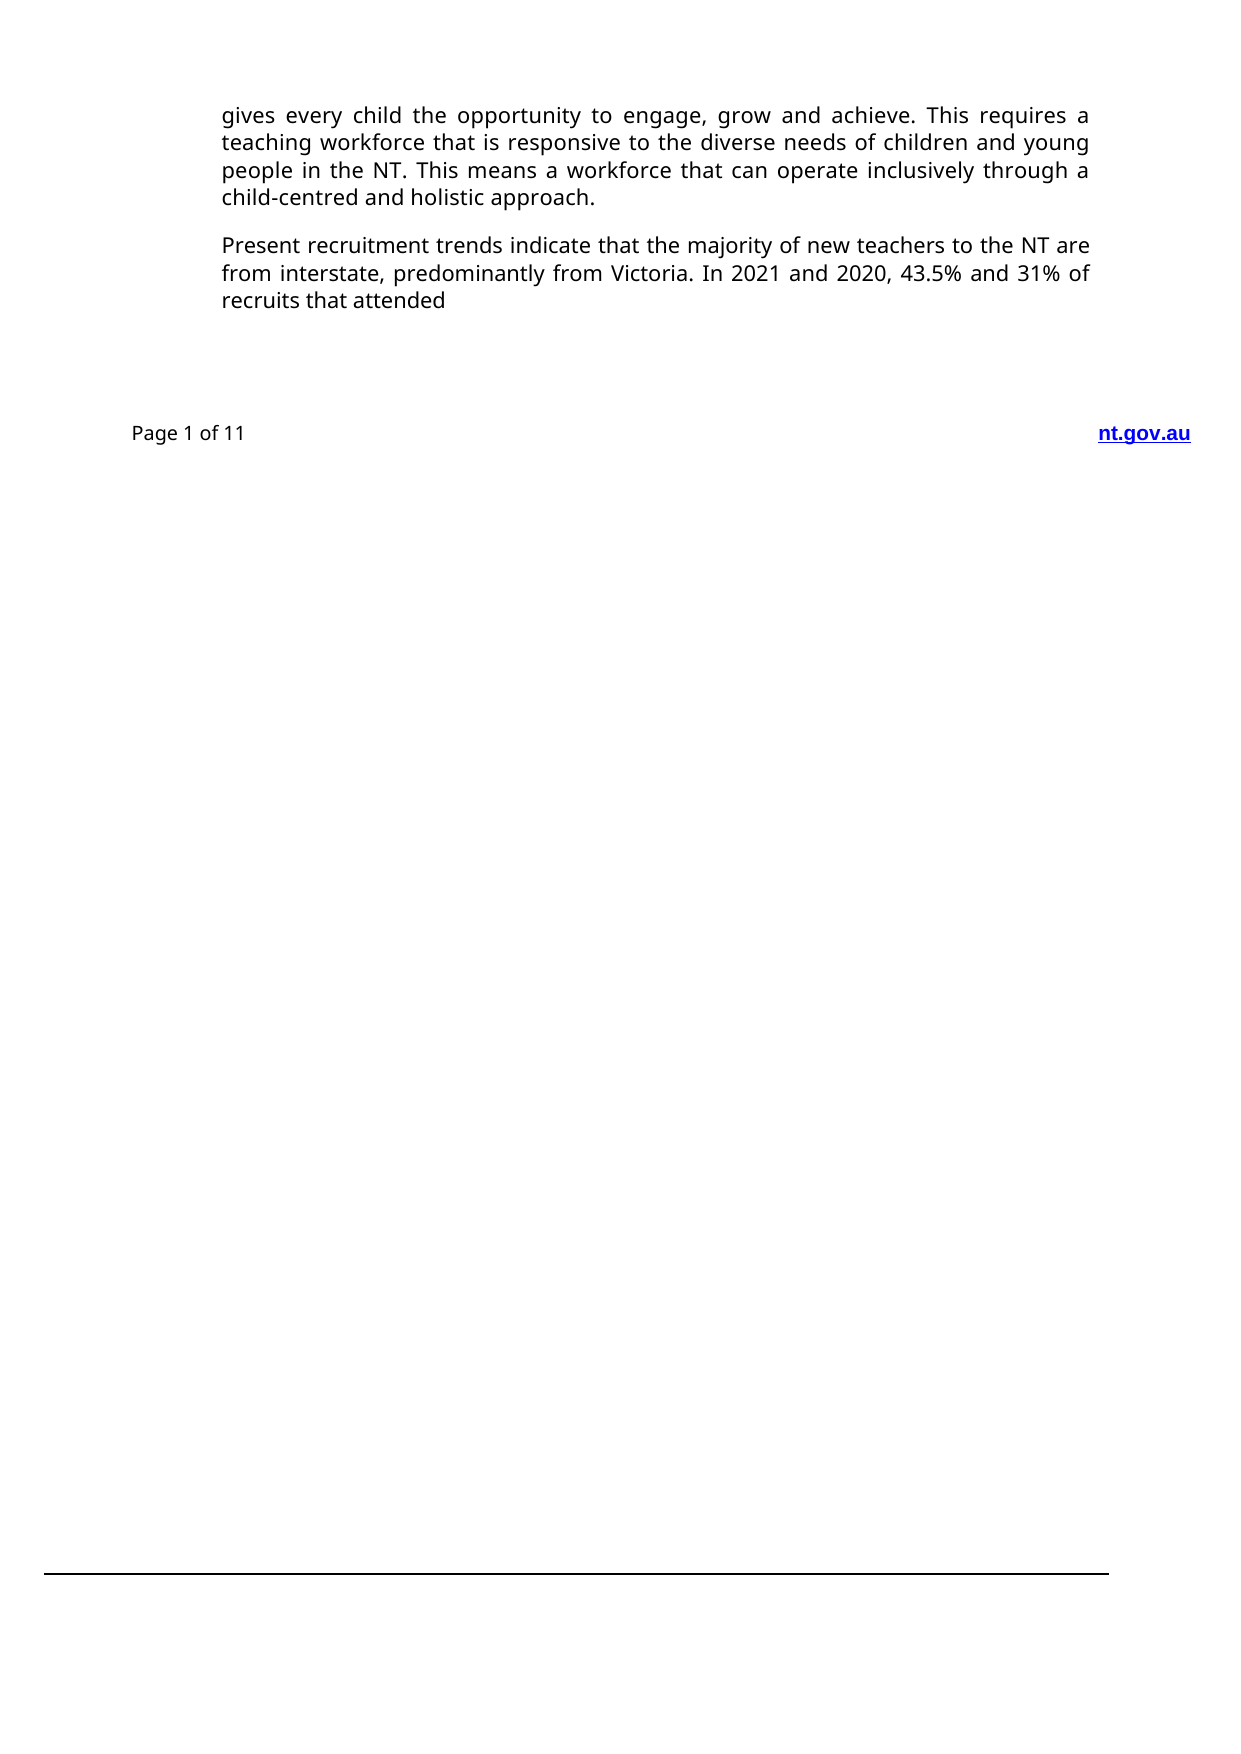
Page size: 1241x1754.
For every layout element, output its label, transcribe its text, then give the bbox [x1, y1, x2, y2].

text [221, 101, 1091, 211]
text Present recruitment trends indicate that the majority of new teachers to the NT are from interstate, predominantly from Victoria. In 2021 and 2020, 43.5% and 31% of recruits that attended [221, 232, 1091, 314]
text Page 1 of 11 nt.gov.au [131, 423, 1106, 445]
